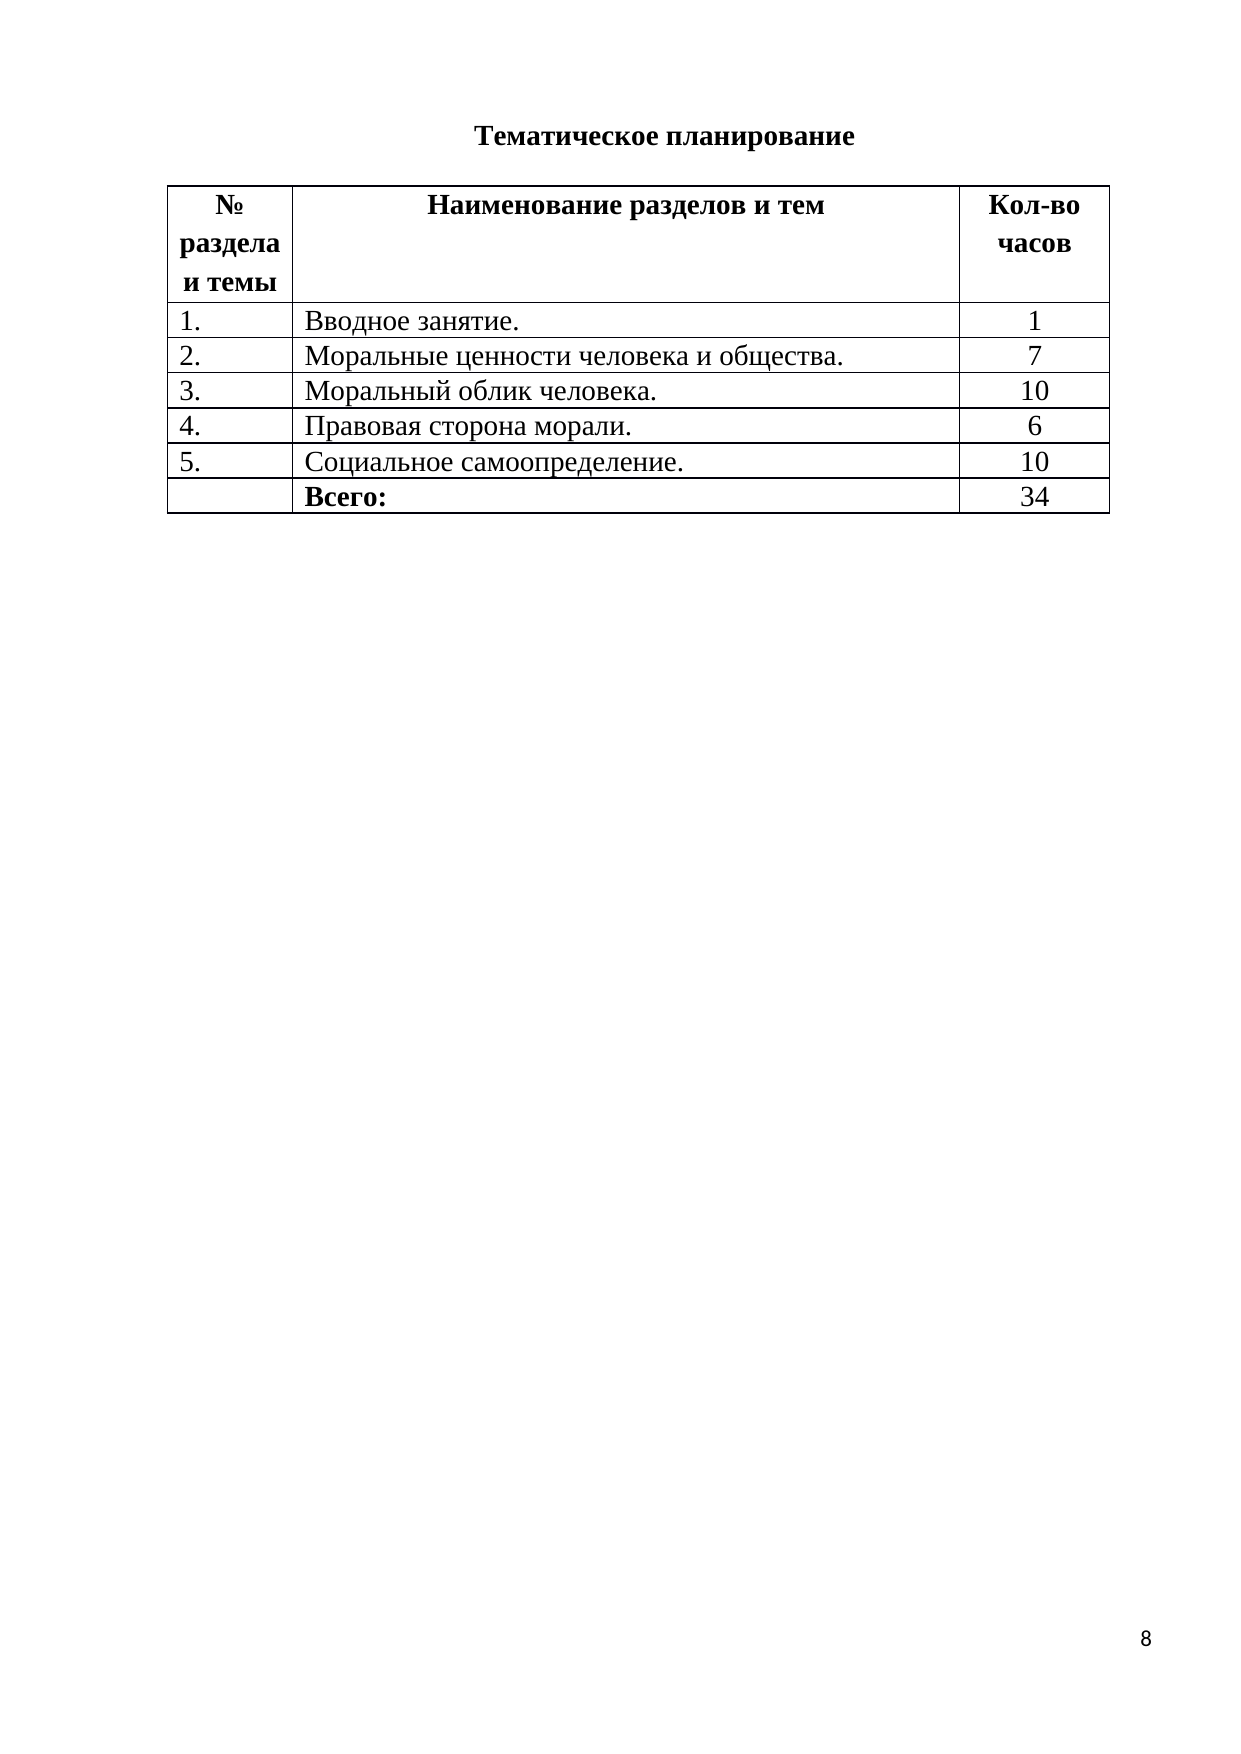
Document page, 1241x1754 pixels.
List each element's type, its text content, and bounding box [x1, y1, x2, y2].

table_cell 5. [168, 444, 292, 477]
table_header Кол-во часов [960, 187, 1109, 302]
table_cell 1. [168, 303, 292, 337]
table_cell 2. [168, 338, 292, 372]
table_cell [168, 479, 292, 512]
table_cell Вводное занятие. [293, 303, 959, 337]
table_cell 10 [960, 373, 1109, 407]
table_cell 10 [960, 444, 1109, 477]
table_cell 34 [960, 479, 1109, 512]
table_header Наименование разделов и тем [293, 187, 959, 302]
table_cell Всего: [293, 479, 959, 512]
table_cell 1 [960, 303, 1109, 337]
table_cell 6 [960, 409, 1109, 442]
table_cell Моральные ценности человека и общества. [293, 338, 959, 372]
table_cell Моральный облик человека. [293, 373, 959, 407]
table_cell 7 [960, 338, 1109, 372]
table_header № раздела и темы [168, 187, 292, 302]
text Тематическое планирование [177, 118, 1152, 152]
table_cell Правовая сторона морали. [293, 409, 959, 442]
table_cell 3. [168, 373, 292, 407]
table_cell Социальное самоопределение. [293, 444, 959, 477]
table_cell 4. [168, 409, 292, 442]
